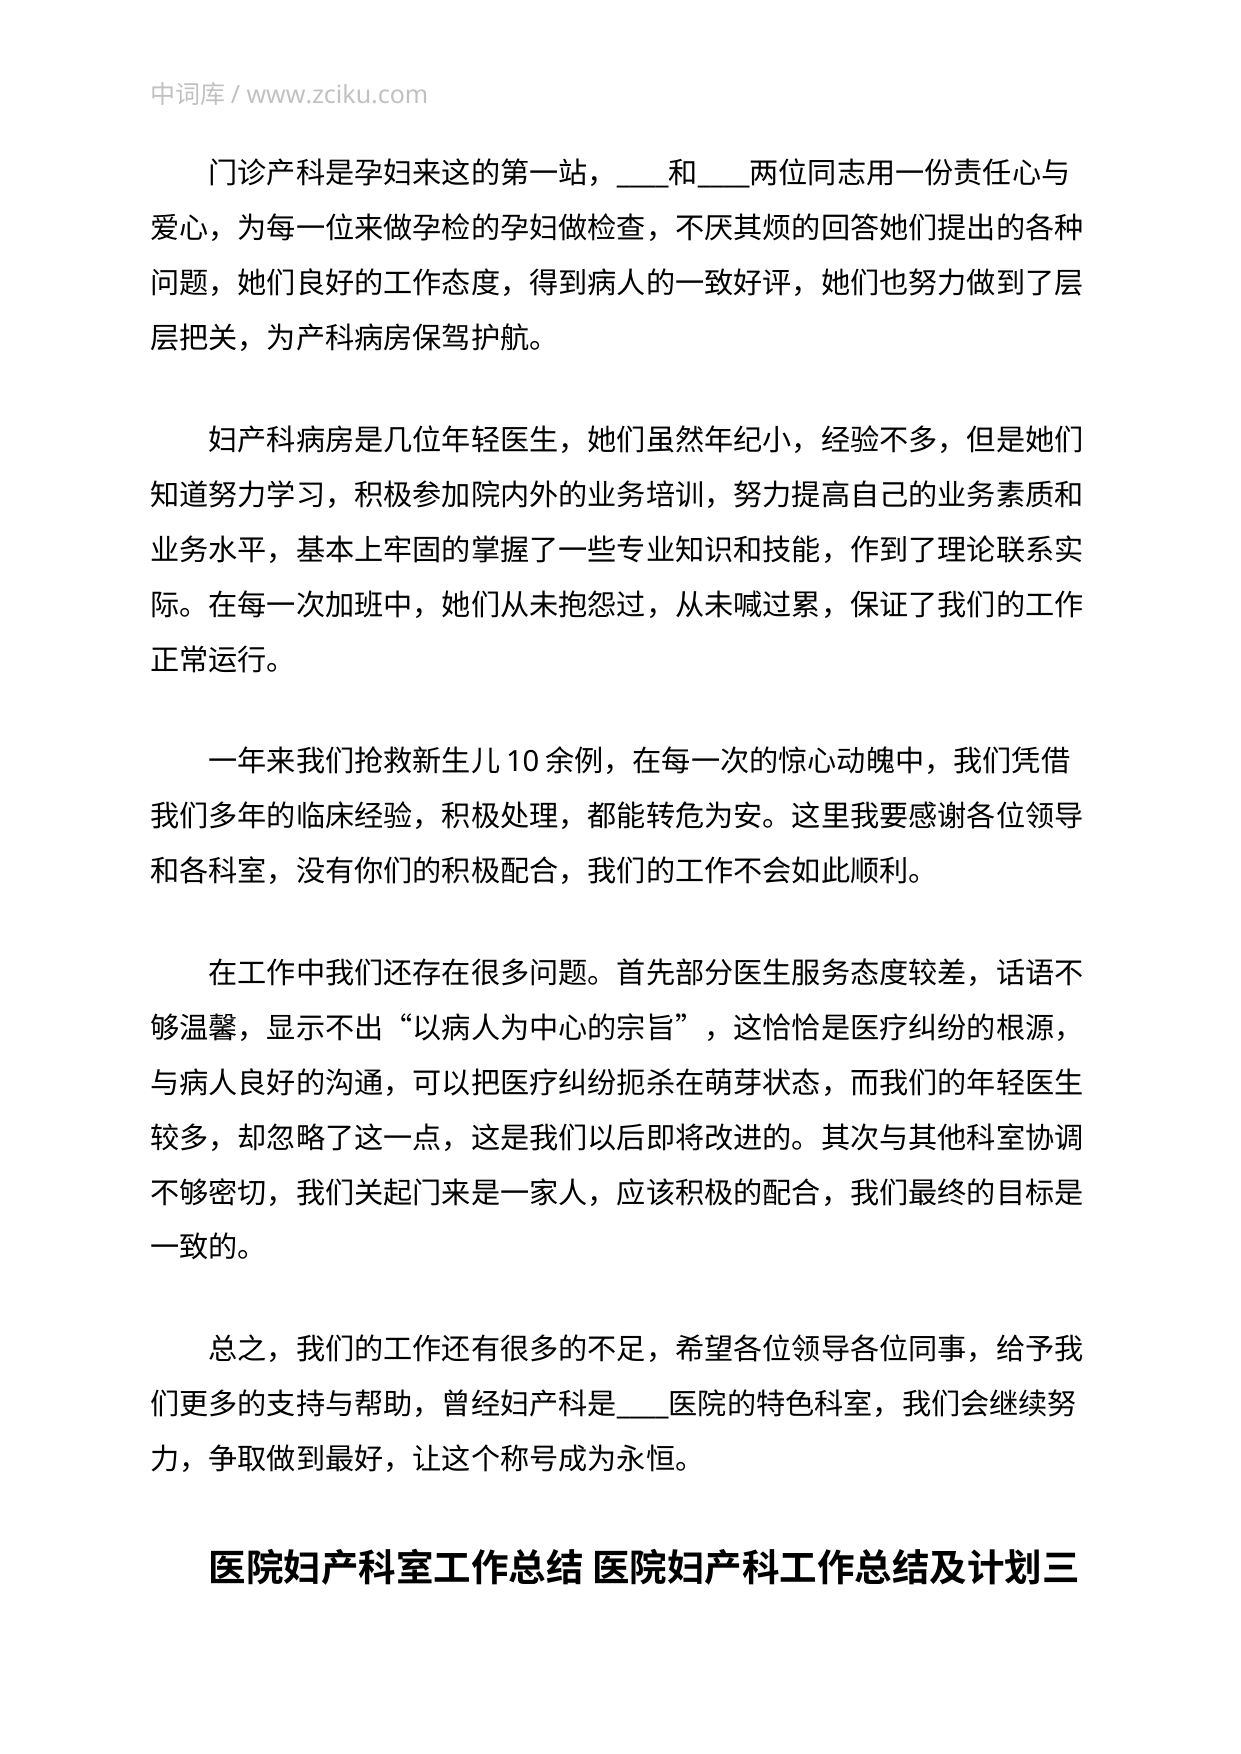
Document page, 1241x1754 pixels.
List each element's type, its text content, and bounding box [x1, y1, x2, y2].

text 总之，我们的工作还有很多的不足，希望各位领导各位同事，给予我们更多的支持与帮助，曾经妇产科是____医院的特色科室，我们会继续努力，争取做到最好，让这个称号成为永恒。 [150, 1326, 1090, 1478]
text 妇产科病房是几位年轻医生，她们虽然年纪小，经验不多，但是她们知道努力学习，积极参加院内外的业务培训，努力提高自己的业务素质和业务水平，基本上牢固的掌握了一些专业知识和技能，作到了理论联系实际。在每一次加班中，她们从未抱怨过，从未喊过累，保证了我们的工作正常运行。 [150, 417, 1090, 678]
text 医院妇产科室工作总结 医院妇产科工作总结及计划三 [150, 1537, 1090, 1592]
text 门诊产科是孕妇来这的第一站，____和____两位同志用一份责任心与爱心，为每一位来做孕检的孕妇做检查，不厌其烦的回答她们提出的各种问题，她们良好的工作态度，得到病人的一致好评，她们也努力做到了层层把关，为产科病房保驾护航。 [150, 150, 1090, 357]
text 在工作中我们还存在很多问题。首先部分医生服务态度较差，话语不够温馨，显示不出“以病人为中心的宗旨”，这恰恰是医疗纠纷的根源，与病人良好的沟通，可以把医疗纠纷扼杀在萌芽状态，而我们的年轻医生较多，却忽略了这一点，这是我们以后即将改进的。其次与其他科室协调不够密切，我们关起门来是一家人，应该积极的配合，我们最终的目标是一致的。 [150, 949, 1090, 1266]
text 一年来我们抢救新生儿10余例，在每一次的惊心动魄中，我们凭借我们多年的临床经验，积极处理，都能转危为安。这里我要感谢各位领导和各科室，没有你们的积极配合，我们的工作不会如此顺利。 [150, 738, 1090, 890]
